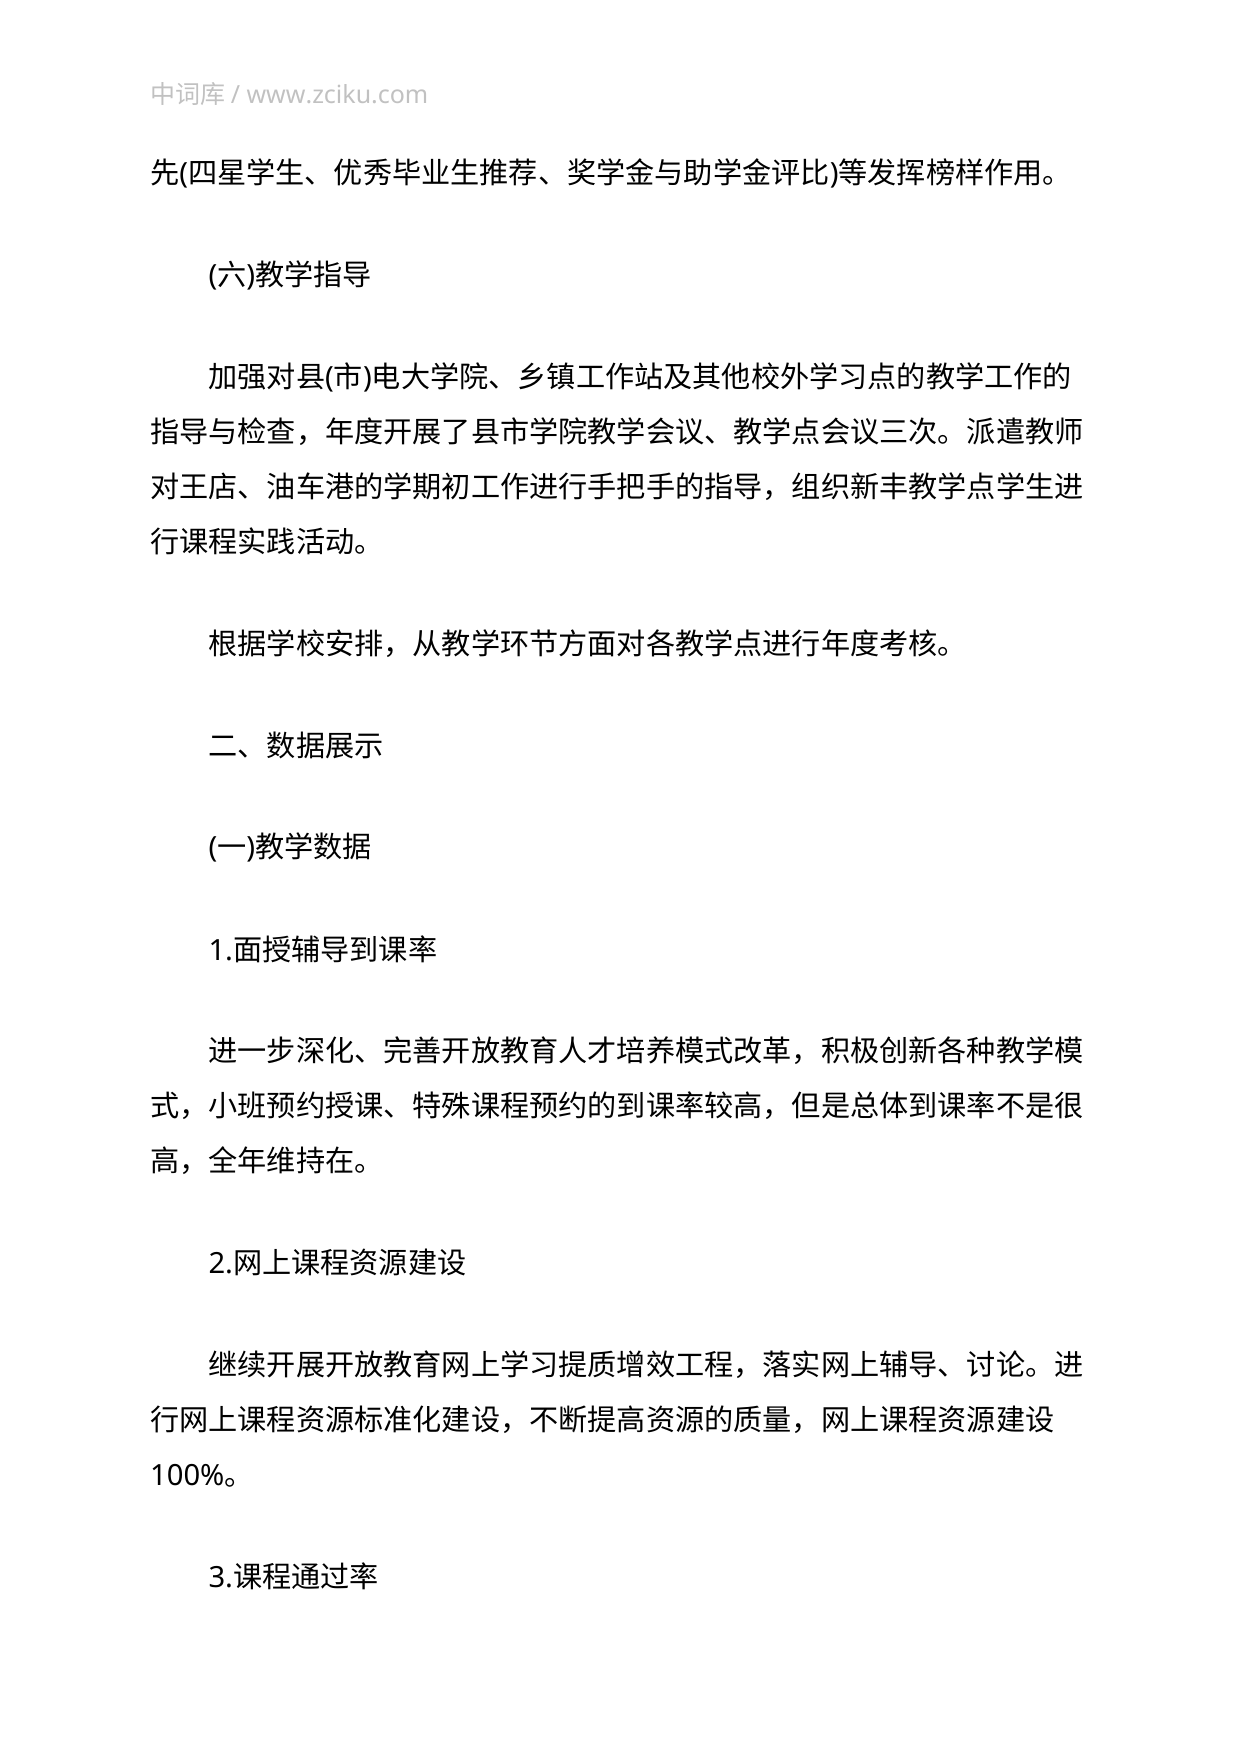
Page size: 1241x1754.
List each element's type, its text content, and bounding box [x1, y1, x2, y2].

text (六)教学指导 [150, 252, 1090, 294]
text 1.面授辅导到课率 [150, 926, 1090, 968]
text 二、数据展示 [150, 722, 1090, 764]
text 继续开展开放教育网上学习提质增效工程，落实网上辅导、讨论。进行网上课程资源标准化建设，不断提高资源的质量，网上课程资源建设100%。 [150, 1342, 1090, 1494]
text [150, 150, 1090, 192]
text (一)教学数据 [150, 824, 1090, 866]
text 2.网上课程资源建设 [150, 1239, 1090, 1282]
text 进一步深化、完善开放教育人才培养模式改革，积极创新各种教学模式，小班预约授课、特殊课程预约的到课率较高，但是总体到课率不是很高，全年维持在。 [150, 1028, 1090, 1180]
text 3.课程通过率 [150, 1553, 1090, 1596]
text 加强对县(市)电大学院、乡镇工作站及其他校外学习点的教学工作的指导与检查，年度开展了县市学院教学会议、教学点会议三次。派遣教师对王店、油车港的学期初工作进行手把手的指导，组织新丰教学点学生进行课程实践活动。 [150, 354, 1090, 561]
text 根据学校安排，从教学环节方面对各教学点进行年度考核。 [150, 621, 1090, 663]
